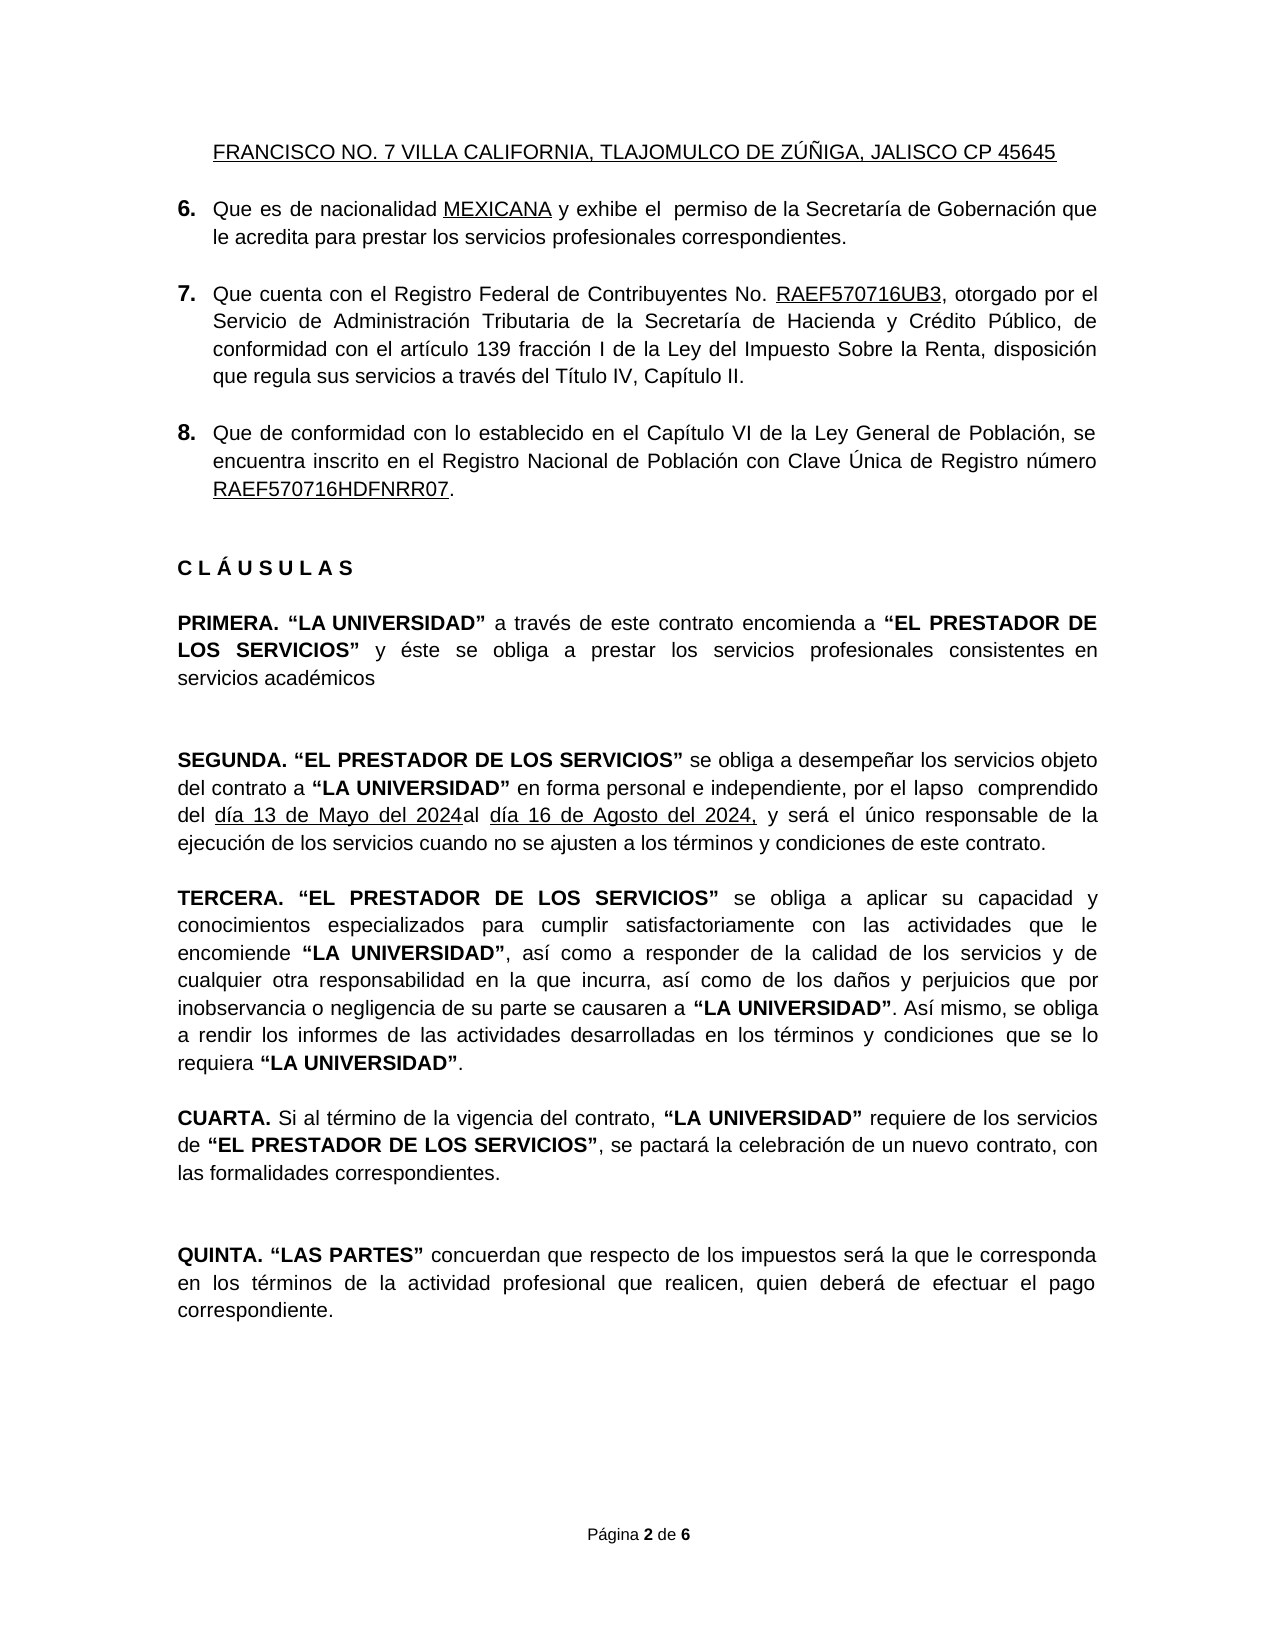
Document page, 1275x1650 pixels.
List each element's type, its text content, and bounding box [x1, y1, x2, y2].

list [177, 139, 1098, 163]
subtitle C L Á U S U L A S [177, 556, 1098, 580]
list Que de conformidad con lo establecido en el Capítulo VI de la Ley General de Población, se encuentra inscrito en el Registro Nacional de Población con Clave Única de Registro número RAEF570716HDFNRR07. [177, 419, 1098, 501]
text TERCERA. “EL PRESTADOR DE LOS SERVICIOS” se obliga a aplicar su capacidad y conocimientos especializados para cumplir satisfactoriamente con las actividades que le encomiende “LA UNIVERSIDAD”, así como a responder de la calidad de los servicios y de cualquier otra responsabilidad en la que incurra, así como de los daños y perjuicios que por inobservancia o negligencia de su parte se causaren a “LA UNIVERSIDAD”. Así mismo, se obliga a rendir los informes de las actividades desarrolladas en los términos y condiciones que se lo requiera “LA UNIVERSIDAD”. [177, 886, 1098, 1075]
text SEGUNDA. “EL PRESTADOR DE LOS SERVICIOS” se obliga a desempeñar los servicios objeto del contrato a “LA UNIVERSIDAD” en forma personal e independiente, por el lapso comprendido del día 13 de Mayo del 2024 al día 16 de Agosto del 2024, y será el único responsable de la ejecución de los servicios cuando no se ajusten a los términos y condiciones de este contrato. [177, 748, 1098, 855]
text PRIMERA. “LA UNIVERSIDAD” a través de este contrato encomienda a “EL PRESTADOR DE LOS SERVICIOS” y éste se obliga a prestar los servicios profesionales consistentes en servicios académicos [177, 611, 1098, 690]
list Que es de nacionalidad MEXICANA y exhibe el permiso de la Secretaría de Gobernación que le acredita para prestar los servicios profesionales correspondientes. [177, 194, 1098, 248]
text CUARTA. Si al término de la vigencia del contrato, “LA UNIVERSIDAD” requiere de los servicios de “EL PRESTADOR DE LOS SERVICIOS”, se pactará la celebración de un nuevo contrato, con las formalidades correspondientes. [177, 1106, 1098, 1185]
list Que cuenta con el Registro Federal de Contribuyentes No. RAEF570716UB3, otorgado por el Servicio de Administración Tributaria de la Secretaría de Hacienda y Crédito Público, de conformidad con el artículo 139 fracción I de la Ley del Impuesto Sobre la Renta, disposición que regula sus servicios a través del Título IV, Capítulo II. [177, 279, 1098, 388]
text QUINTA. “LAS PARTES” concuerdan que respecto de los impuestos será la que le corresponda en los términos de la actividad profesional que realicen, quien deberá de efectuar el pago correspondiente. [177, 1243, 1098, 1322]
